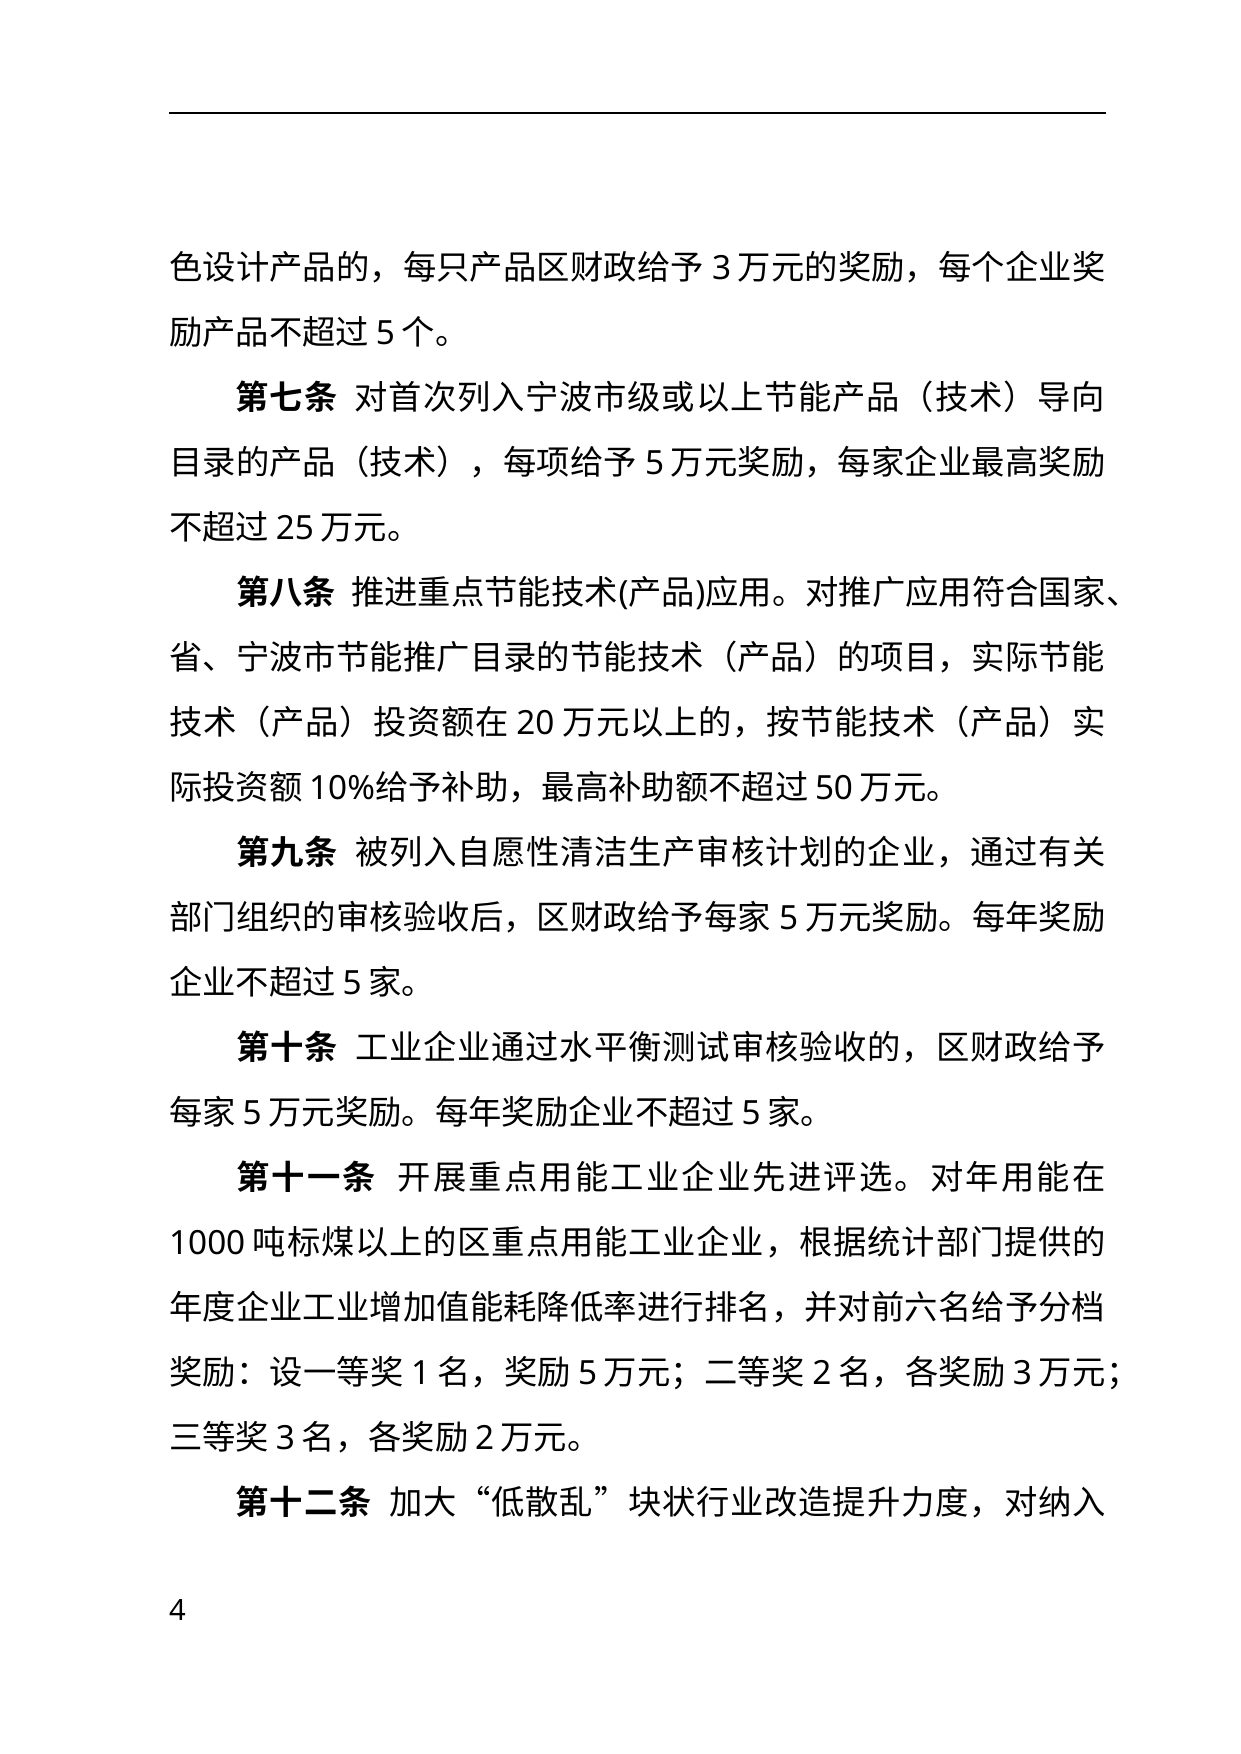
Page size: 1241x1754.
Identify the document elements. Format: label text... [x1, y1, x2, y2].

text 第七条 对首次列入宁波市级或以上节能产品（技术）导向目录的产品（技术），每项给予5万元奖励，每家企业最高奖励不超过25万元。 [169, 363, 1106, 558]
text 第九条 被列入自愿性清洁生产审核计划的企业，通过有关部门组织的审核验收后，区财政给予每家5万元奖励。每年奖励企业不超过5家。 [169, 818, 1106, 1013]
text 第八条 推进重点节能技术(产品)应用。对推广应用符合国家、省、宁波市节能推广目录的节能技术（产品）的项目，实际节能技术（产品）投资额在20万元以上的，按节能技术（产品）实际投资额10%给予补助，最高补助额不超过50万元。 [169, 558, 1106, 818]
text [169, 1468, 1106, 1533]
text 第十条 工业企业通过水平衡测试审核验收的，区财政给予每家5万元奖励。每年奖励企业不超过5家。 [169, 1013, 1106, 1143]
text 第十一条 开展重点用能工业企业先进评选。对年用能在1000吨标煤以上的区重点用能工业企业，根据统计部门提供的年度企业工业增加值能耗降低率进行排名，并对前六名给予分档奖励：设一等奖1名，奖励5万元；二等奖2名，各奖励3万元；三等奖3名，各奖励2万元。 [169, 1143, 1106, 1468]
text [169, 233, 1106, 363]
